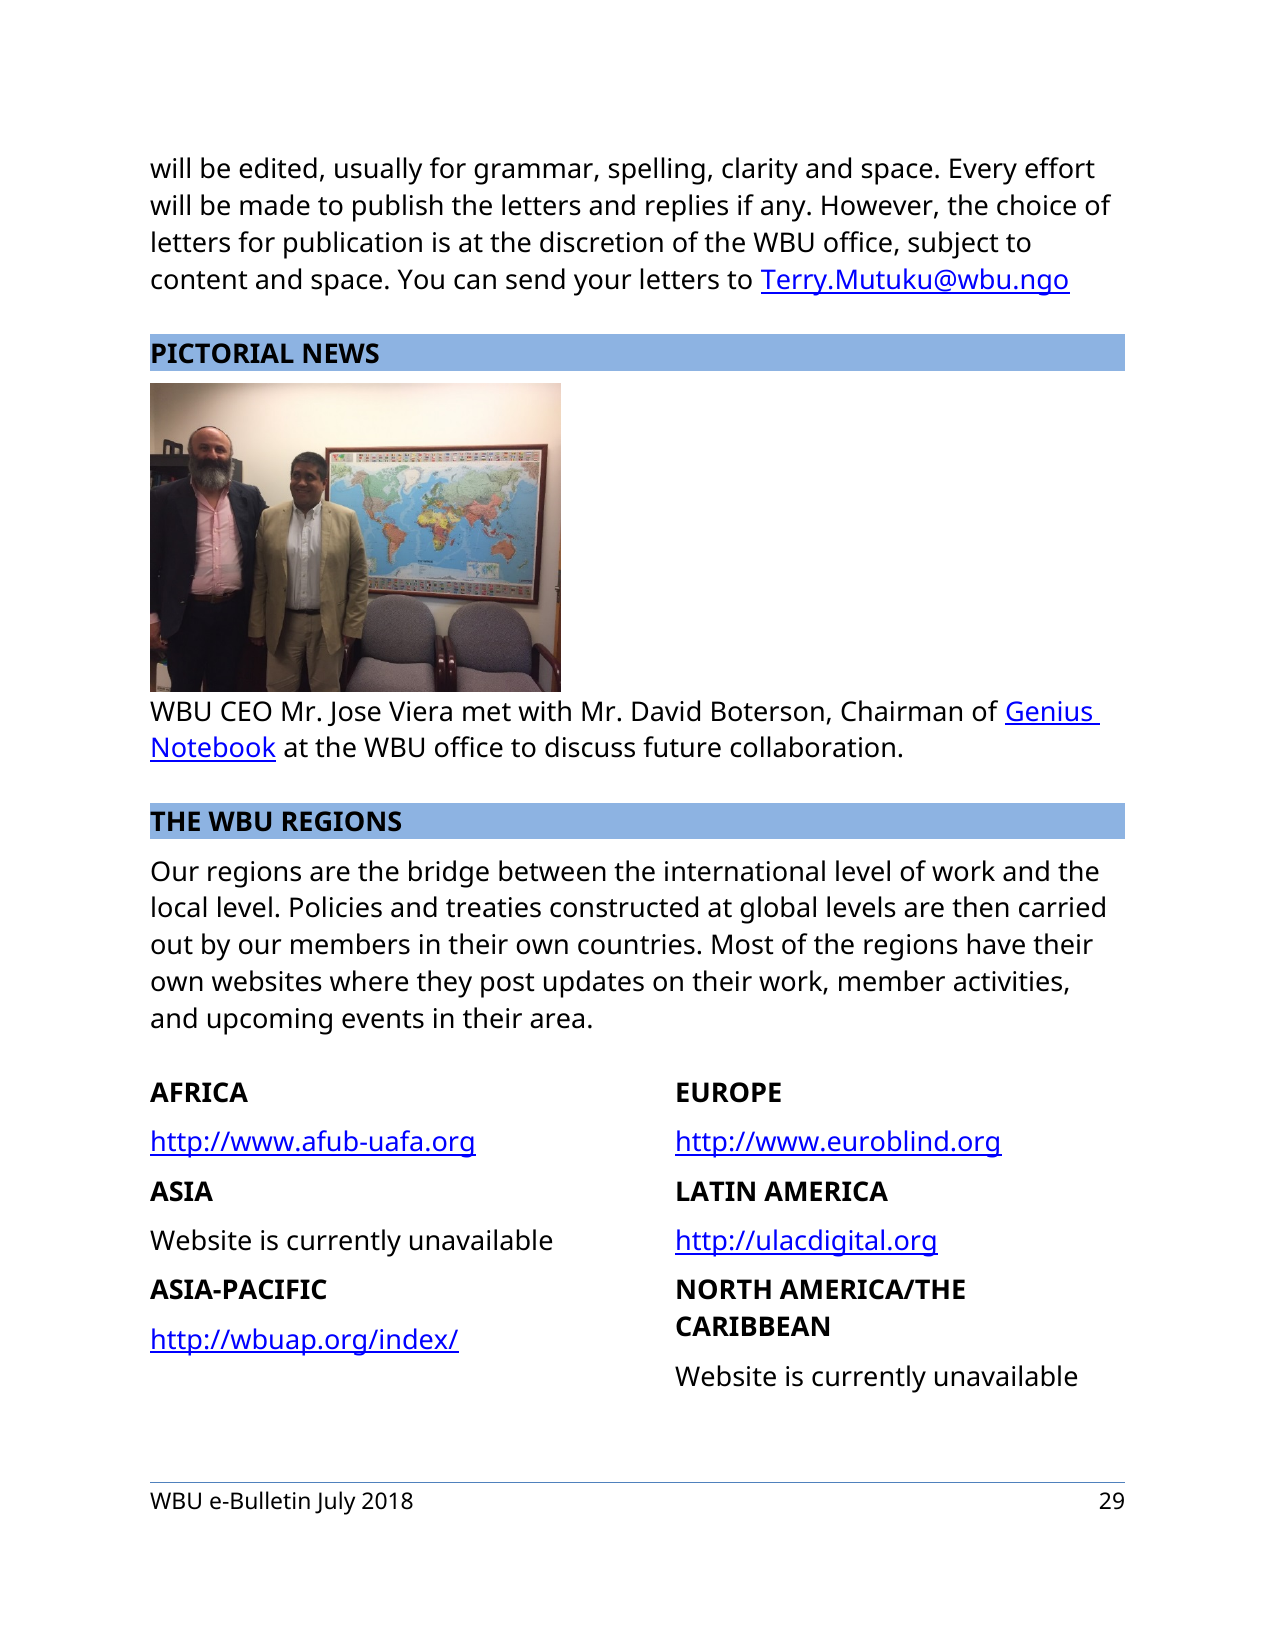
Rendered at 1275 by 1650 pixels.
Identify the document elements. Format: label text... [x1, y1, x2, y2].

text Website is currently unavailable [150, 1221, 600, 1258]
subtitle THE WBU REGIONS [150, 803, 1125, 839]
text http://www.afub-uafa.org [150, 1123, 600, 1159]
subtitle ASIA-PACIFIC [150, 1271, 600, 1308]
subtitle ASIA [150, 1172, 600, 1209]
text Our regions are the bridge between the international level of work and the local level. Policies and treaties constructed at global levels are then carried out by our members in their own countries. Most of the regions have their own websites where they post updates on their work, member activities, and upcoming events in their area. [150, 852, 1125, 1036]
text http://ulacdigital.org [675, 1221, 1125, 1258]
text http://www.euroblind.org [675, 1123, 1125, 1159]
subtitle NORTH AMERICA/THE CARIBBEAN [675, 1271, 1125, 1344]
text Website is currently unavailable [675, 1357, 1125, 1394]
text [150, 150, 1125, 297]
text WBU CEO Mr. Jose Viera met with Mr. David Boterson, Chairman of Genius Notebook at the WBU office to discuss future collaboration. [150, 692, 1125, 766]
subtitle EUROPE [675, 1073, 1125, 1110]
subtitle LATIN AMERICA [675, 1172, 1125, 1209]
subtitle PICTORIAL NEWS [150, 334, 1125, 371]
text http://wbuap.org/index/ [150, 1320, 600, 1357]
picture [150, 383, 561, 692]
subtitle AFRICA [150, 1073, 600, 1110]
